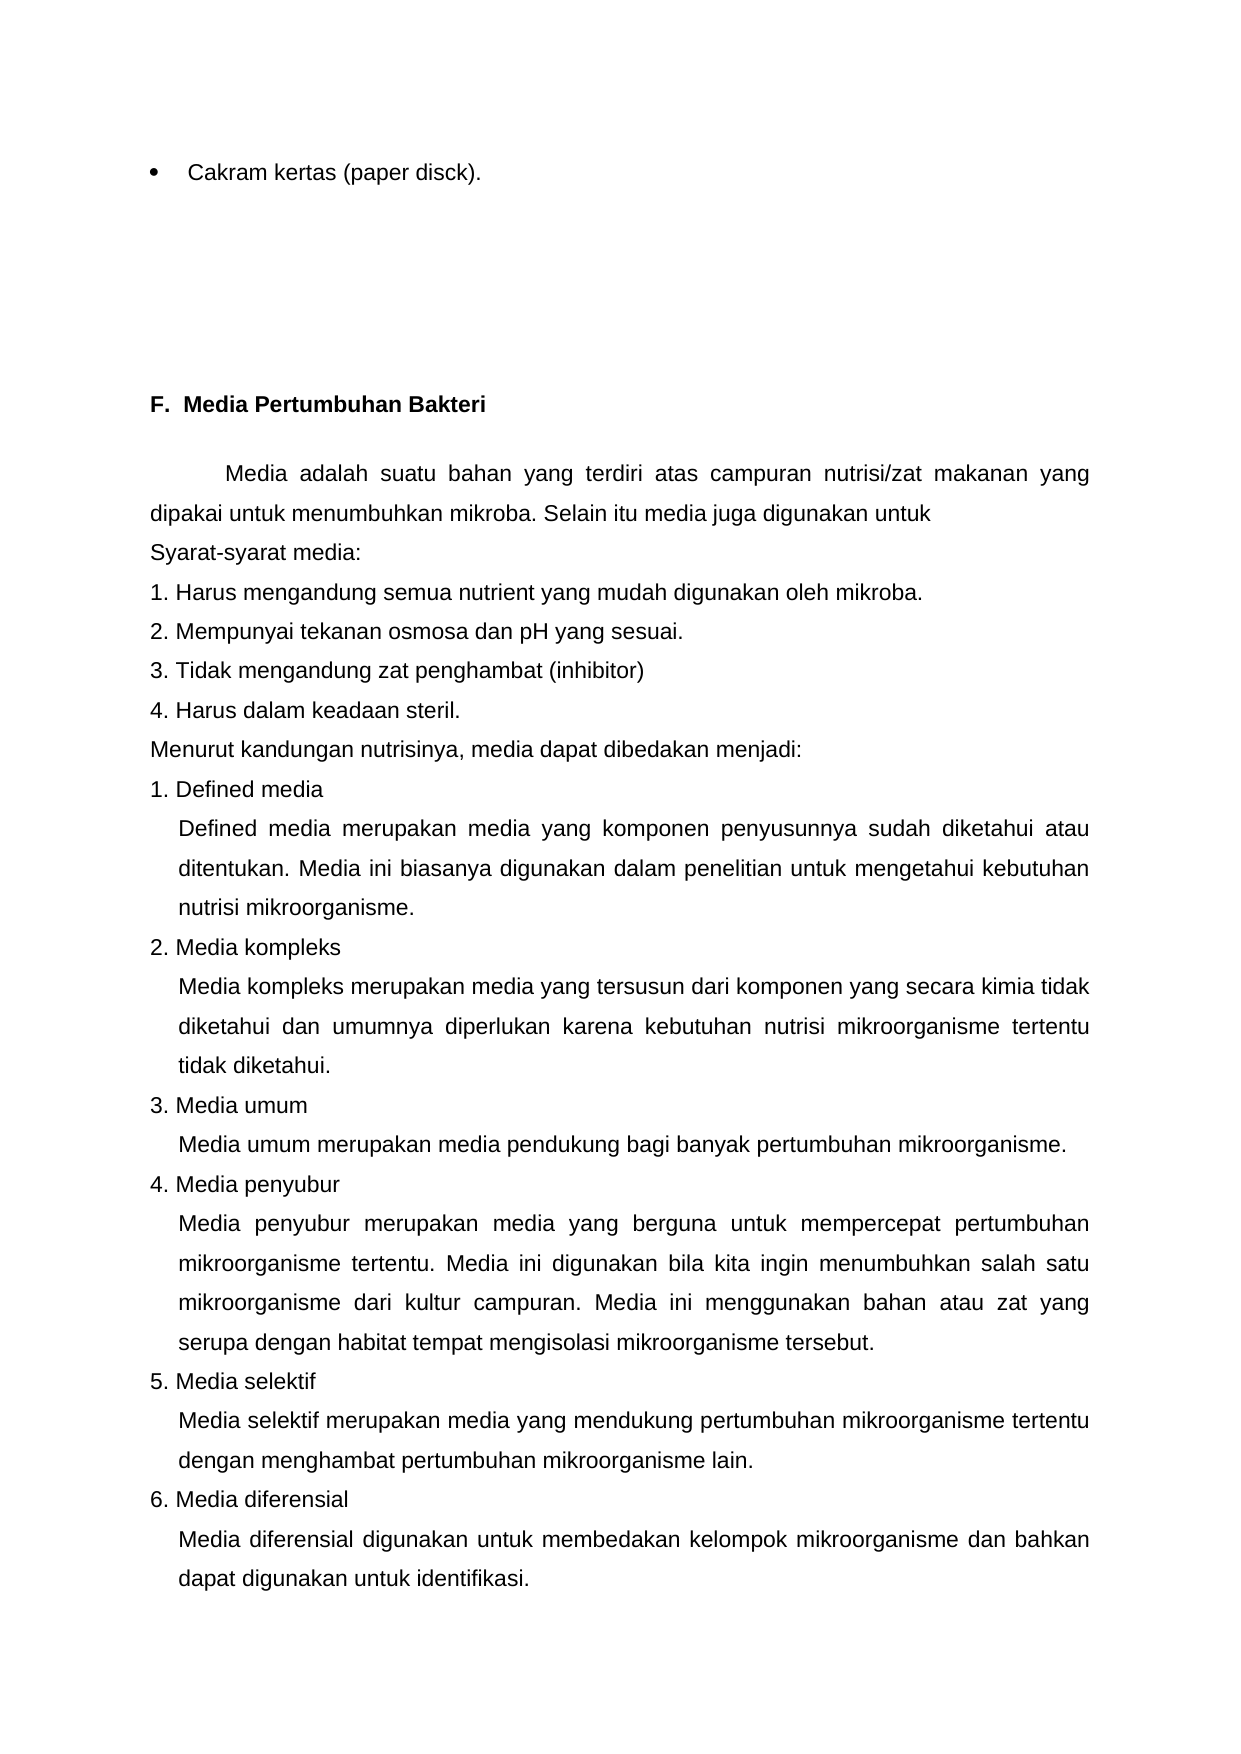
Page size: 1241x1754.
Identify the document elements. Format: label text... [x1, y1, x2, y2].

text Syarat-syarat media: [150, 539, 1090, 565]
text Media selektif merupakan media yang mendukung pertumbuhan mikroorganisme tertentu dengan menghambat pertumbuhan mikroorganisme lain. [178, 1407, 1090, 1473]
text Media diferensial digunakan untuk membedakan kelompok mikroorganisme dan bahkan dapat digunakan untuk identifikasi. [178, 1526, 1090, 1592]
text 4. Harus dalam keadaan steril. [150, 697, 1090, 723]
text 2. Mempunyai tekanan osmosa dan pH yang sesuai. [150, 618, 1090, 644]
text Defined media merupakan media yang komponen penyusunnya sudah diketahui atau ditentukan. Media ini biasanya digunakan dalam penelitian untuk mengetahui kebutuhan nutrisi mikroorganisme. [178, 815, 1090, 921]
text 4. Media penyubur [150, 1171, 1090, 1197]
text Media penyubur merupakan media yang berguna untuk mempercepat pertumbuhan mikroorganisme tertentu. Media ini digunakan bila kita ingin menumbuhkan salah satu mikroorganisme dari kultur campuran. Media ini menggunakan bahan atau zat yang serupa dengan habitat tempat mengisolasi mikroorganisme tersebut. [178, 1210, 1090, 1355]
text Media kompleks merupakan media yang tersusun dari komponen yang secara kimia tidak diketahui dan umumnya diperlukan karena kebutuhan nutrisi mikroorganisme tertentu tidak diketahui. [178, 973, 1090, 1078]
text 3. Tidak mengandung zat penghambat (inhibitor) [150, 657, 1090, 684]
text 1. Harus mengandung semua nutrient yang mudah digunakan oleh mikroba. [150, 578, 1090, 605]
list Cakram kertas (paper disck). [150, 159, 1090, 185]
text F. Media Pertumbuhan Bakteri [150, 391, 1090, 418]
text 5. Media selektif [150, 1368, 1090, 1394]
text 2. Media kompleks [150, 934, 1090, 960]
text 6. Media diferensial [150, 1486, 1090, 1513]
text 1. Defined media [150, 776, 1090, 802]
text 3. Media umum [150, 1092, 1090, 1118]
text Media umum merupakan media pendukung bagi banyak pertumbuhan mikroorganisme. [178, 1131, 1090, 1157]
text Media adalah suatu bahan yang terdiri atas campuran nutrisi/zat makanan yang dipakai untuk menumbuhkan mikroba. Selain itu media juga digunakan untuk [150, 460, 1090, 526]
text Menurut kandungan nutrisinya, media dapat dibedakan menjadi: [150, 736, 1090, 763]
